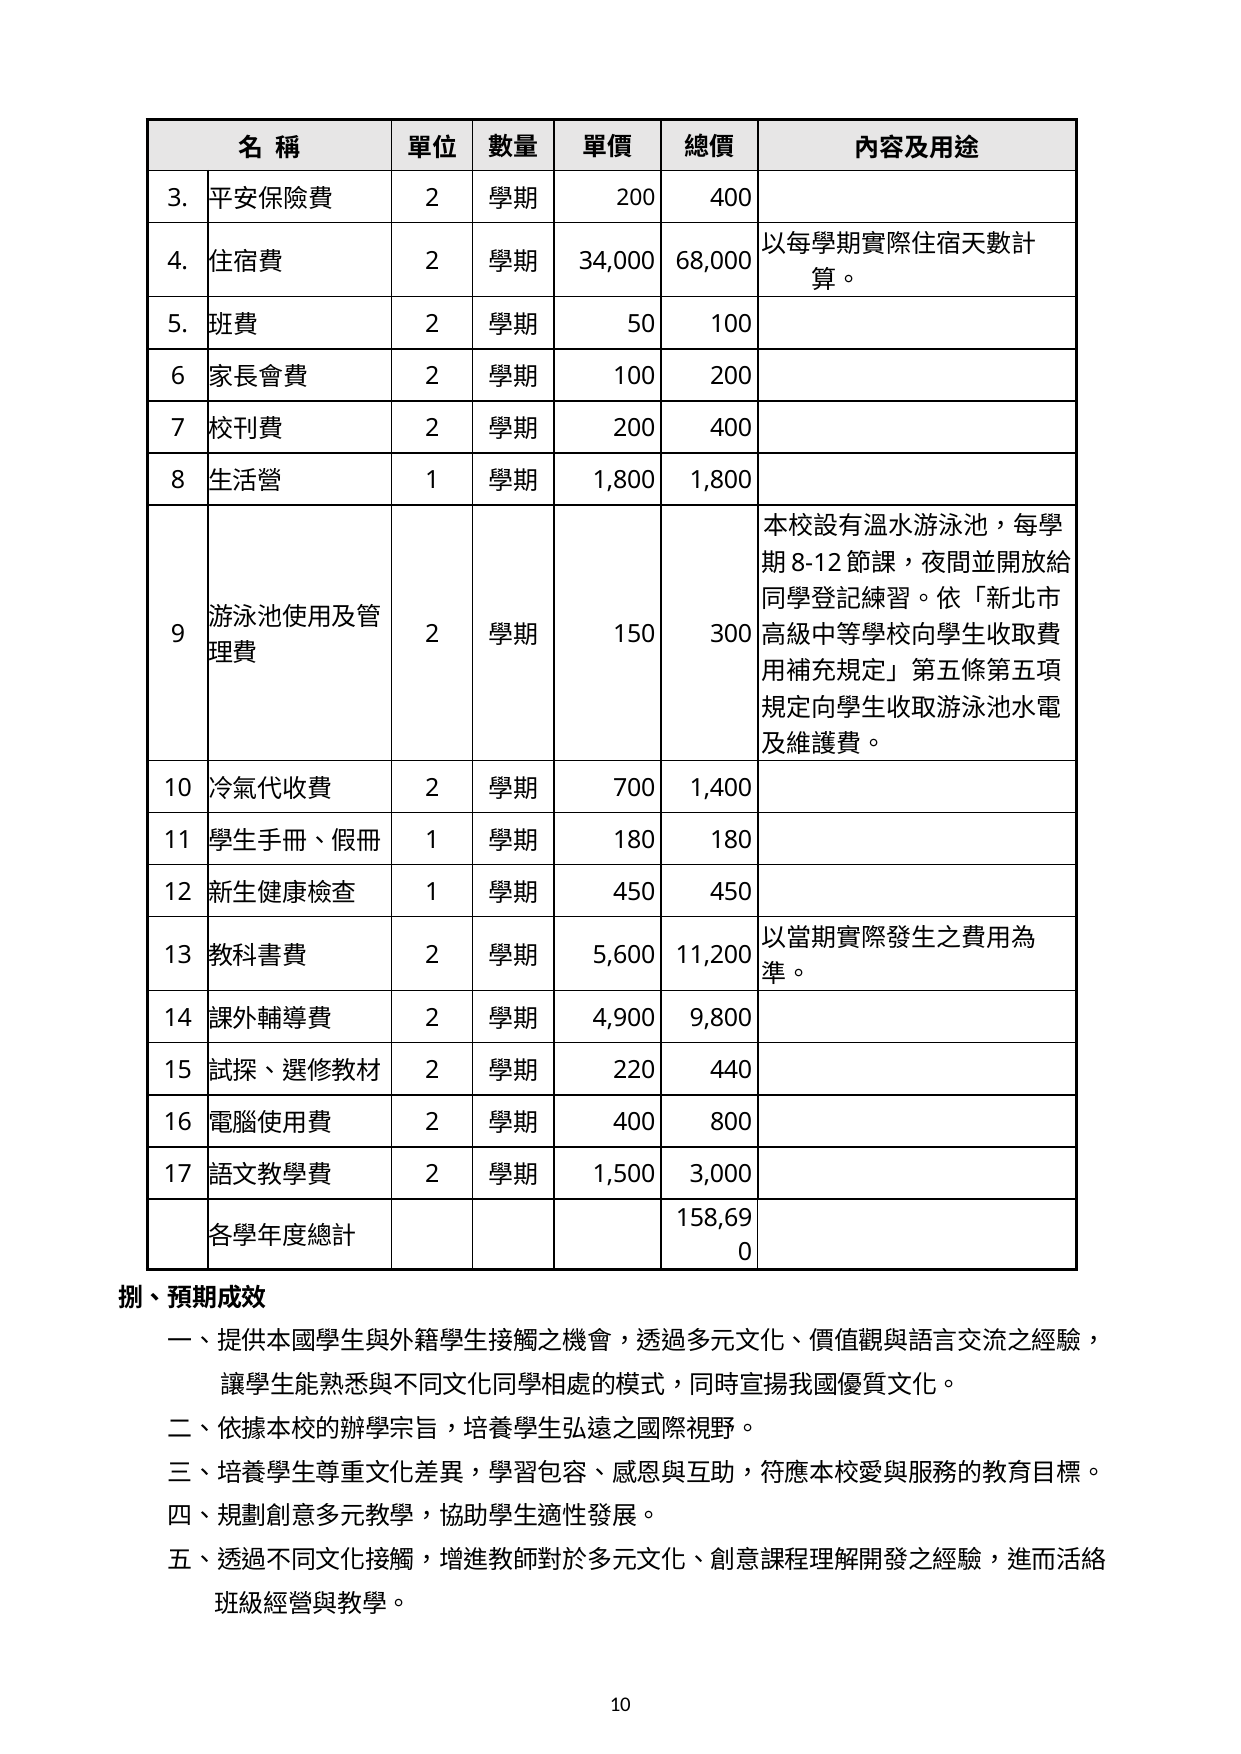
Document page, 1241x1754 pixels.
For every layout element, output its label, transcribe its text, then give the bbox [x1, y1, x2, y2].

table_cell 5,600 [555, 917, 660, 990]
table_cell 學期 [473, 506, 553, 759]
table_cell 平安保險費 [209, 171, 391, 222]
table_cell [555, 1200, 660, 1268]
table_cell 本校設有溫水游泳池，每學期8-12節課，夜間並開放給同學登記練習。依「新北市高級中等學校向學生收取費用補充規定」第五條第五項規定向學生收取游泳池水電及維護費。 [759, 506, 1075, 759]
table_cell [759, 1043, 1075, 1094]
table_cell [759, 171, 1075, 222]
table_cell 2 [392, 350, 472, 400]
table_cell 15 [149, 1043, 207, 1094]
table_cell 游泳池使用及管理費 [209, 506, 391, 759]
table_cell [759, 402, 1075, 452]
text 三、培養學生尊重文化差異，學習包容、感恩與互助，符應本校愛與服務的教育目標。 [114, 1446, 1122, 1490]
table_cell 2 [392, 917, 472, 990]
table_cell 1 [392, 865, 472, 916]
text 讓學生能熟悉與不同文化同學相處的模式，同時宣揚我國優質文化。 [114, 1358, 1122, 1402]
table_cell 學期 [473, 297, 553, 348]
table_cell 學期 [473, 813, 553, 864]
table_cell [759, 350, 1075, 400]
table_header 總價 [662, 121, 757, 170]
table_cell 1,800 [555, 454, 660, 504]
table_cell 100 [662, 297, 757, 348]
table_cell 4. [149, 223, 207, 296]
table_header 名 稱 [149, 121, 391, 170]
table_cell 14 [149, 991, 207, 1042]
table_cell 學期 [473, 917, 553, 990]
table_header 單價 [555, 121, 660, 170]
table_cell 學期 [473, 454, 553, 504]
text 班級經營與教學。 [114, 1577, 1122, 1621]
table_cell 教科書費 [209, 917, 391, 990]
table_cell 5. [149, 297, 207, 348]
table_cell 學期 [473, 1043, 553, 1094]
table_cell 9 [149, 506, 207, 759]
table_cell 800 [662, 1096, 757, 1146]
table_cell 10 [149, 761, 207, 812]
table_cell 學期 [473, 761, 553, 812]
table_cell [759, 991, 1075, 1042]
table_cell 3. [149, 171, 207, 222]
table_cell 12 [149, 865, 207, 916]
table_cell 各學年度總計 [209, 1200, 391, 1268]
table_cell 學期 [473, 1148, 553, 1198]
table_cell 以每學期實際住宿天數計算。 [759, 223, 1075, 296]
table_cell 16 [149, 1096, 207, 1146]
table_cell 家長會費 [209, 350, 391, 400]
table_cell [758, 1200, 1075, 1268]
table_cell 2 [392, 171, 472, 222]
table_cell 學期 [473, 171, 553, 222]
table_cell 2 [392, 297, 472, 348]
table_cell 2 [392, 1096, 472, 1146]
table_cell 新生健康檢查 [209, 865, 391, 916]
table_cell 11 [149, 813, 207, 864]
table_cell 450 [662, 865, 757, 916]
table_cell 700 [555, 761, 660, 812]
table_cell 7 [149, 402, 207, 452]
table_cell [759, 297, 1075, 348]
table_cell 9,800 [662, 991, 757, 1042]
table_cell 學期 [473, 991, 553, 1042]
table_cell 400 [555, 1096, 660, 1146]
table_cell 11,200 [662, 917, 757, 990]
table_cell 2 [392, 506, 472, 759]
table_cell 13 [149, 917, 207, 990]
table_cell 2 [392, 761, 472, 812]
table_header 內容及用途 [759, 121, 1075, 170]
table_cell 100 [555, 350, 660, 400]
text 捌、預期成效 [118, 1271, 1122, 1315]
table_header 數量 [473, 121, 553, 170]
table_cell 158,690 [662, 1200, 757, 1268]
table_cell 學期 [473, 223, 553, 296]
table_cell 180 [555, 813, 660, 864]
table_cell 2 [392, 991, 472, 1042]
text 一、提供本國學生與外籍學生接觸之機會，透過多元文化、價值觀與語言交流之經驗， [114, 1315, 1122, 1358]
table_cell 200 [555, 171, 660, 222]
table_cell [392, 1200, 472, 1268]
text 四、規劃創意多元教學，協助學生適性發展。 [114, 1490, 1122, 1533]
table_cell 2 [392, 223, 472, 296]
table_cell 以當期實際發生之費用為 準。 [759, 917, 1075, 990]
table_cell 生活營 [209, 454, 391, 504]
table_cell [473, 1200, 553, 1268]
table_cell 200 [555, 402, 660, 452]
table_cell 180 [662, 813, 757, 864]
table_cell 440 [662, 1043, 757, 1094]
table_cell [759, 761, 1075, 812]
table_cell 2 [392, 402, 472, 452]
table_cell 2 [392, 1043, 472, 1094]
table_cell 課外輔導費 [209, 991, 391, 1042]
table_cell 學生手冊、假冊 [209, 813, 391, 864]
table_cell 住宿費 [209, 223, 391, 296]
table_cell 220 [555, 1043, 660, 1094]
table_cell 班費 [209, 297, 391, 348]
table_cell 學期 [473, 350, 553, 400]
table_cell [759, 813, 1075, 864]
table_cell 4,900 [555, 991, 660, 1042]
table_cell 學期 [473, 402, 553, 452]
table_cell 450 [555, 865, 660, 916]
table_cell 400 [662, 402, 757, 452]
table_cell 試探、選修教材 [209, 1043, 391, 1094]
table_cell 學期 [473, 865, 553, 916]
table_cell 2 [392, 1148, 472, 1198]
table_cell 學期 [473, 1096, 553, 1146]
table_header 單位 [392, 121, 472, 170]
text 五、透過不同文化接觸，增進教師對於多元文化、創意課程理解開發之經驗，進而活絡 [114, 1533, 1122, 1577]
table_cell 校刊費 [209, 402, 391, 452]
table_cell 150 [555, 506, 660, 759]
table_cell 8 [149, 454, 207, 504]
table_cell 200 [662, 350, 757, 400]
table_cell 冷氣代收費 [209, 761, 391, 812]
table_cell 68,000 [662, 223, 757, 296]
table_cell 6 [149, 350, 207, 400]
table_cell 1,500 [555, 1148, 660, 1198]
table_cell 1 [392, 813, 472, 864]
table_cell 1,800 [662, 454, 757, 504]
table_cell 1,400 [662, 761, 757, 812]
table_cell 50 [555, 297, 660, 348]
table_cell 400 [662, 171, 757, 222]
table_cell 17 [149, 1148, 207, 1198]
table_cell 電腦使用費 [209, 1096, 391, 1146]
table_cell 34,000 [555, 223, 660, 296]
table_cell [759, 454, 1075, 504]
table_cell [759, 865, 1075, 916]
table_cell [759, 1096, 1075, 1146]
table_cell 3,000 [662, 1148, 757, 1198]
table_cell [759, 1148, 1075, 1198]
table_cell 1 [392, 454, 472, 504]
table_cell 語文教學費 [209, 1148, 391, 1198]
table_cell 300 [662, 506, 757, 759]
text 二、依據本校的辦學宗旨，培養學生弘遠之國際視野。 [114, 1402, 1122, 1446]
table_cell [149, 1200, 207, 1268]
